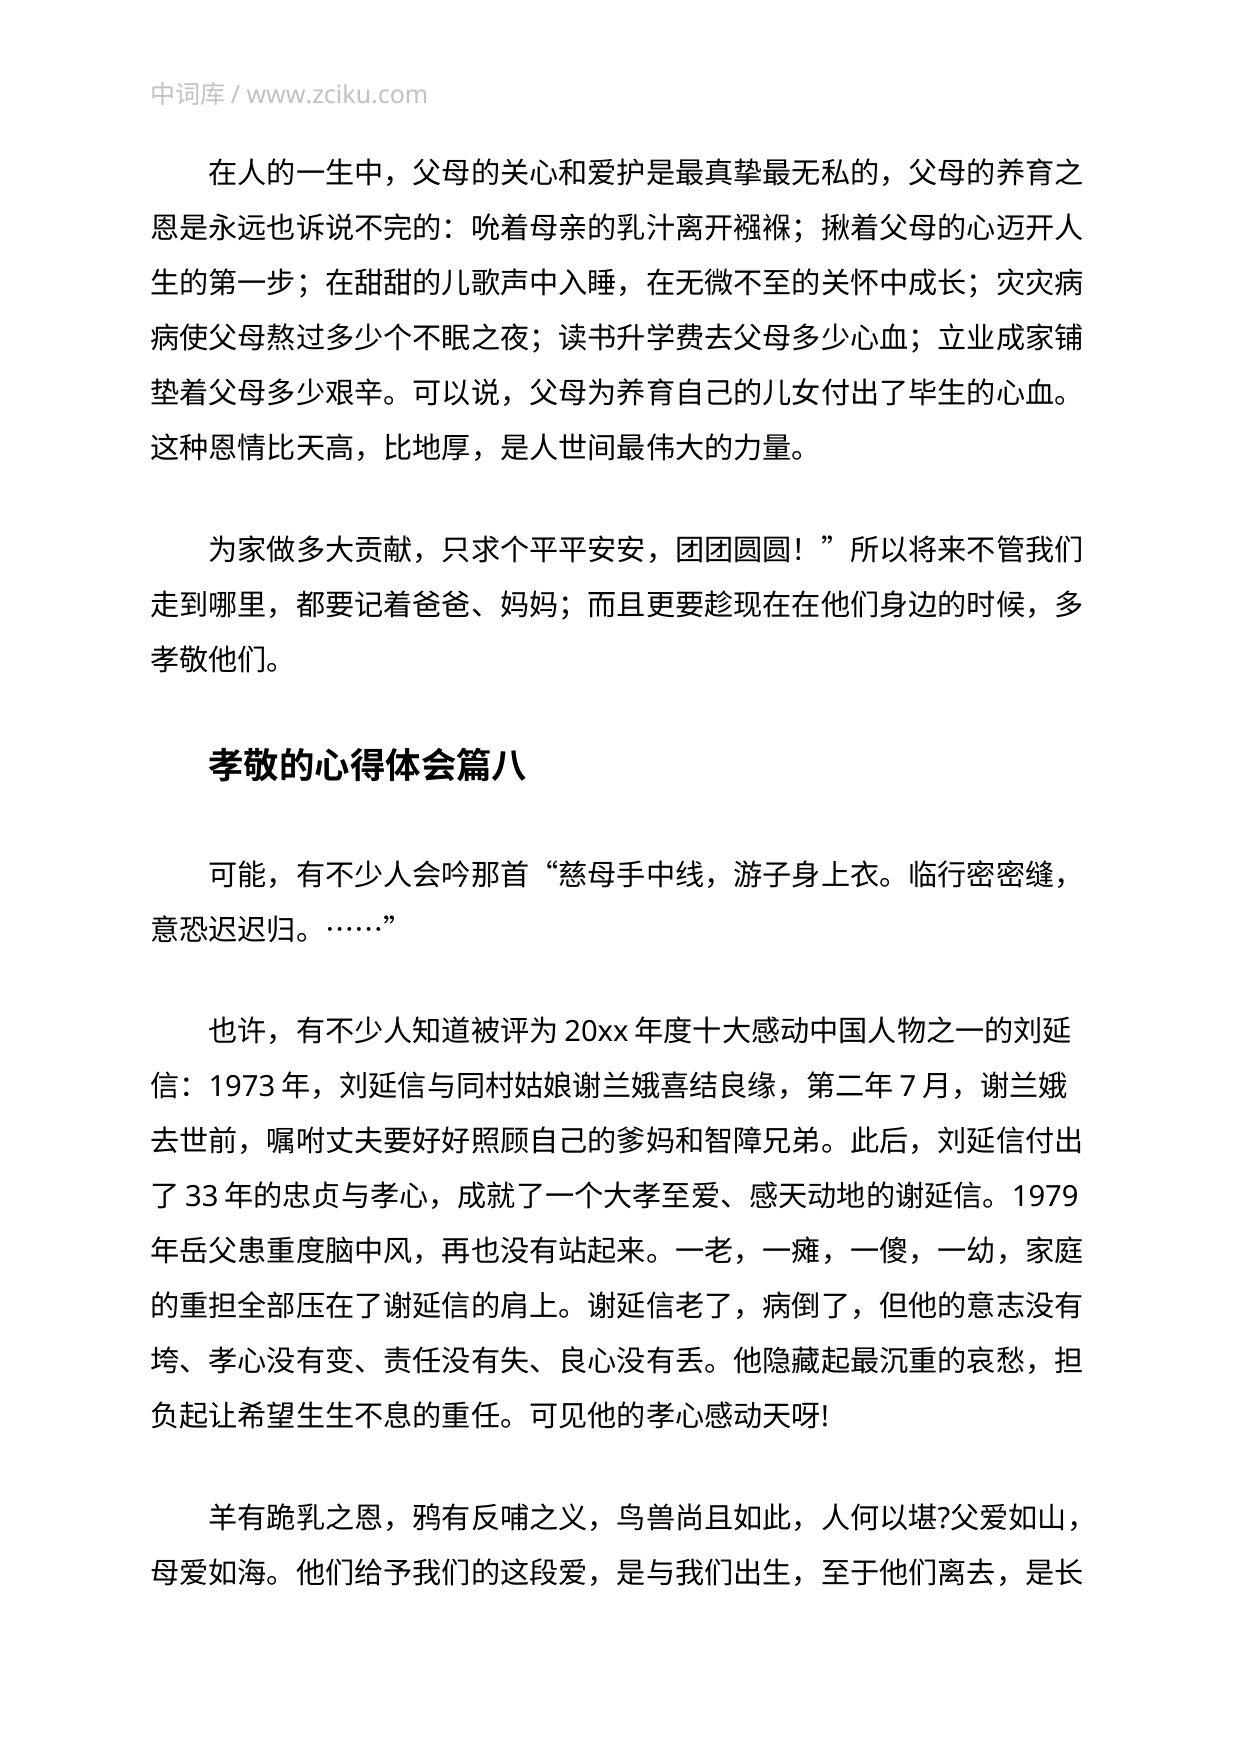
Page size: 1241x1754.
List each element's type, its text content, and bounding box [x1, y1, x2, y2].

text 孝敬的心得体会篇八 [150, 738, 1090, 789]
text 也许，有不少人知道被评为20xx年度十大感动中国人物之一的刘延信：1973年，刘延信与同村姑娘谢兰娥喜结良缘，第二年7月，谢兰娥去世前，嘱咐丈夫要好好照顾自己的爹妈和智障兄弟。此后，刘延信付出了33年的忠贞与孝心，成就了一个大孝至爱、感天动地的谢延信。1979年岳父患重度脑中风，再也没有站起来。一老，一瘫，一傻，一幼，家庭的重担全部压在了谢延信的肩上。谢延信老了，病倒了，但他的意志没有垮、孝心没有变、责任没有失、良心没有丢。他隐藏起最沉重的哀愁，担负起让希望生生不息的重任。可见他的孝心感动天呀! [150, 1008, 1090, 1435]
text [150, 1494, 1090, 1592]
text 在人的一生中，父母的关心和爱护是最真挚最无私的，父母的养育之恩是永远也诉说不完的：吮着母亲的乳汁离开襁褓；揪着父母的心迈开人生的第一步；在甜甜的儿歌声中入睡，在无微不至的关怀中成长；灾灾病病使父母熬过多少个不眠之夜；读书升学费去父母多少心血；立业成家铺垫着父母多少艰辛。可以说，父母为养育自己的儿女付出了毕生的心血。这种恩情比天高，比地厚，是人世间最伟大的力量。 [150, 150, 1090, 467]
text 可能，有不少人会吟那首“慈母手中线，游子身上衣。临行密密缝，意恐迟迟归。……” [150, 851, 1090, 948]
text 为家做多大贡献，只求个平平安安，团团圆圆！”所以将来不管我们走到哪里，都要记着爸爸、妈妈；而且更要趁现在在他们身边的时候，多孝敬他们。 [150, 526, 1090, 678]
